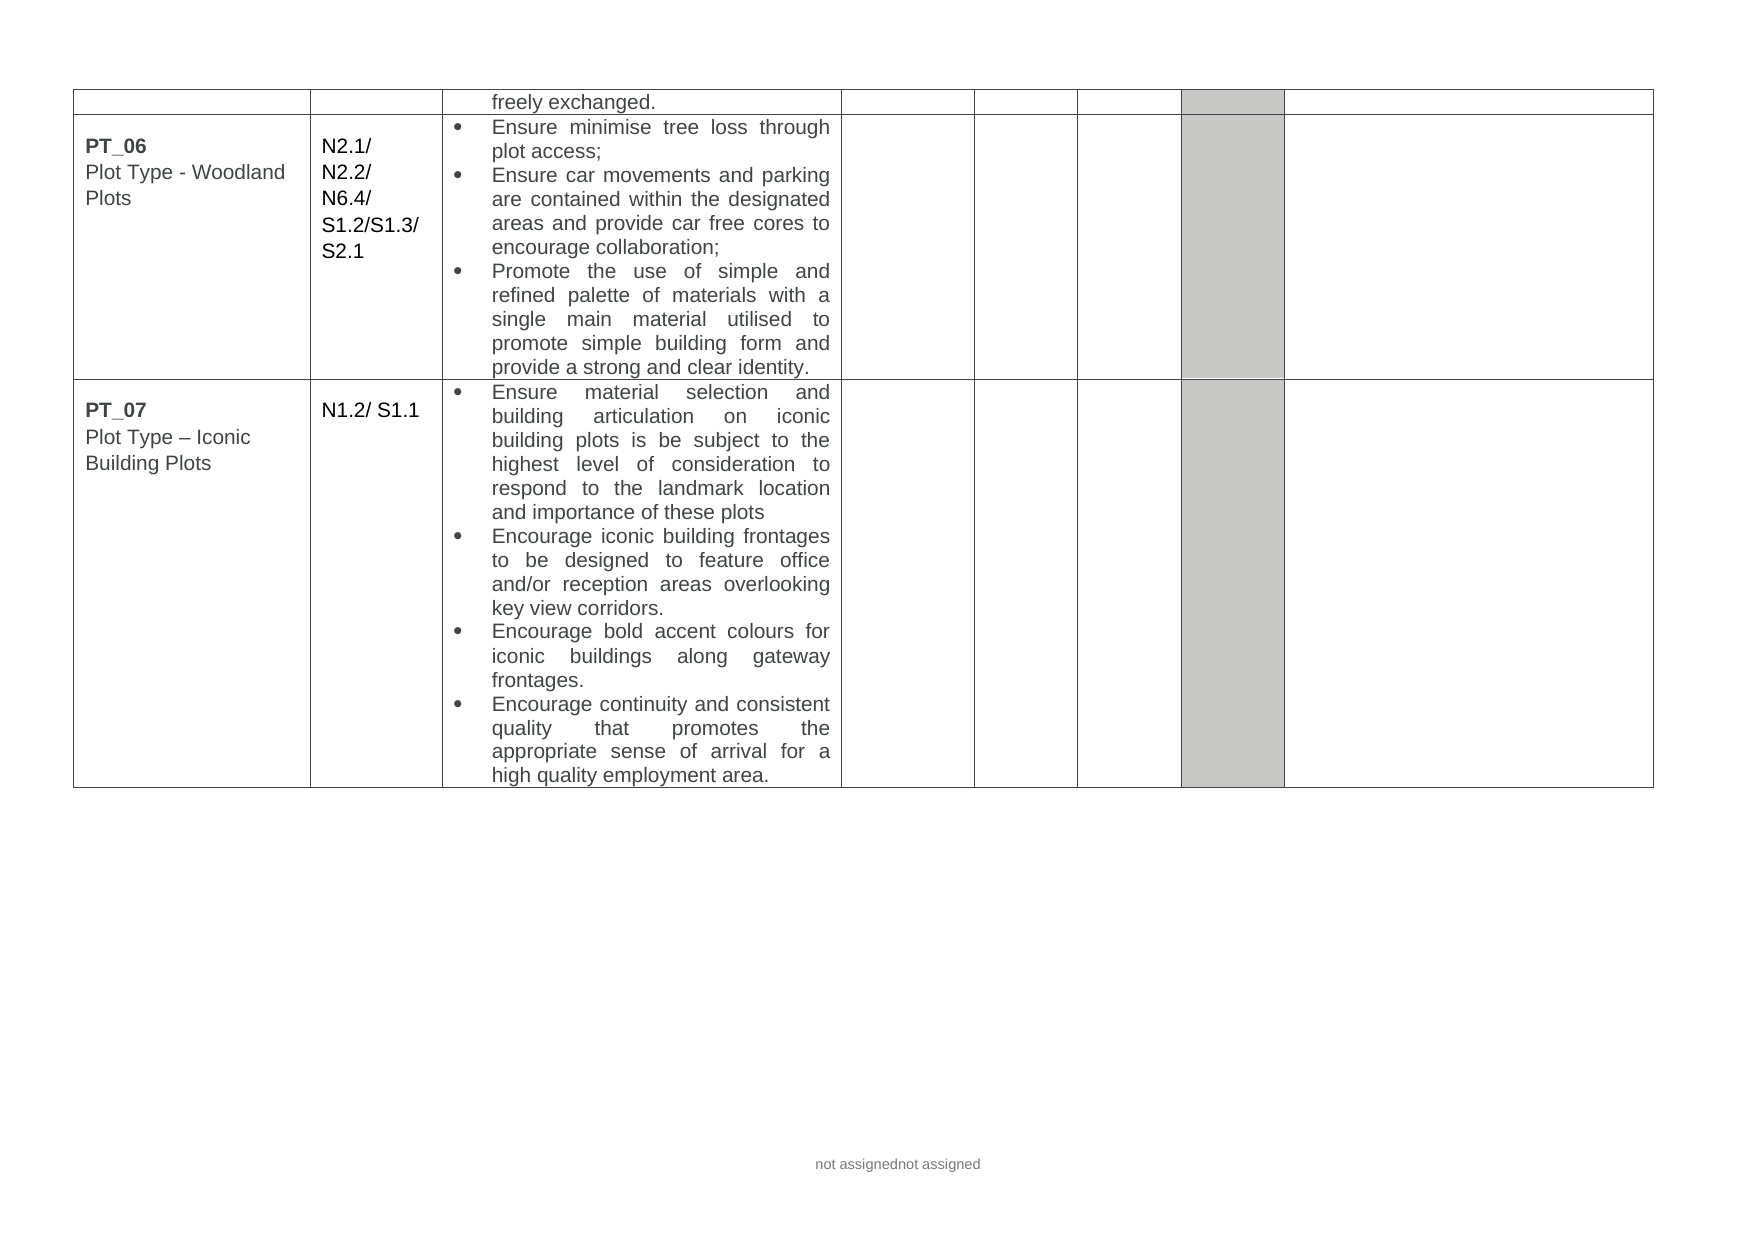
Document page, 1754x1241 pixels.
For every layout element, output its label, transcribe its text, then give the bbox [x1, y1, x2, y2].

table_cell Ensure material selection and building articulation on iconic building plots is be subject to the highest level of consideration to respond to the landmark location and importance of these plots Encourage iconic building frontages to be designed to feature office and/or reception areas overlooking key view corridors. Encourage bold accent colours for iconic buildings along gateway frontages. Encourage continuity and consistent quality that promotes the appropriate sense of arrival for a high quality employment area. [443, 380, 841, 787]
table_cell N2.1/N2.2/N6.4/S1.2/S1.3/ S2.1 [311, 115, 442, 378]
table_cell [311, 90, 442, 114]
table_cell PT_06 Plot Type - Woodland Plots [74, 115, 310, 378]
table_cell [975, 90, 1077, 114]
table_cell [1285, 115, 1653, 378]
table_cell [842, 380, 974, 787]
table_cell [842, 115, 974, 378]
table_cell PT_07 Plot Type – Iconic Building Plots [74, 380, 310, 787]
table_cell [1182, 380, 1284, 787]
table_cell [1078, 115, 1181, 378]
table_cell [1078, 380, 1181, 787]
table_cell [1078, 90, 1181, 114]
table_cell [1285, 380, 1653, 787]
table_cell [975, 115, 1077, 378]
table_cell N1.2/ S1.1 [311, 380, 442, 787]
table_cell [74, 90, 310, 114]
table_cell [975, 380, 1077, 787]
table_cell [443, 90, 841, 114]
table_cell [1285, 90, 1653, 114]
table_cell [1182, 90, 1284, 114]
table_cell [1182, 115, 1284, 378]
table_cell Ensure minimise tree loss through plot access; Ensure car movements and parking are contained within the designated areas and provide car free cores to encourage collaboration; Promote the use of simple and refined palette of materials with a single main material utilised to promote simple building form and provide a strong and clear identity. [443, 115, 841, 378]
table_cell [842, 90, 974, 114]
